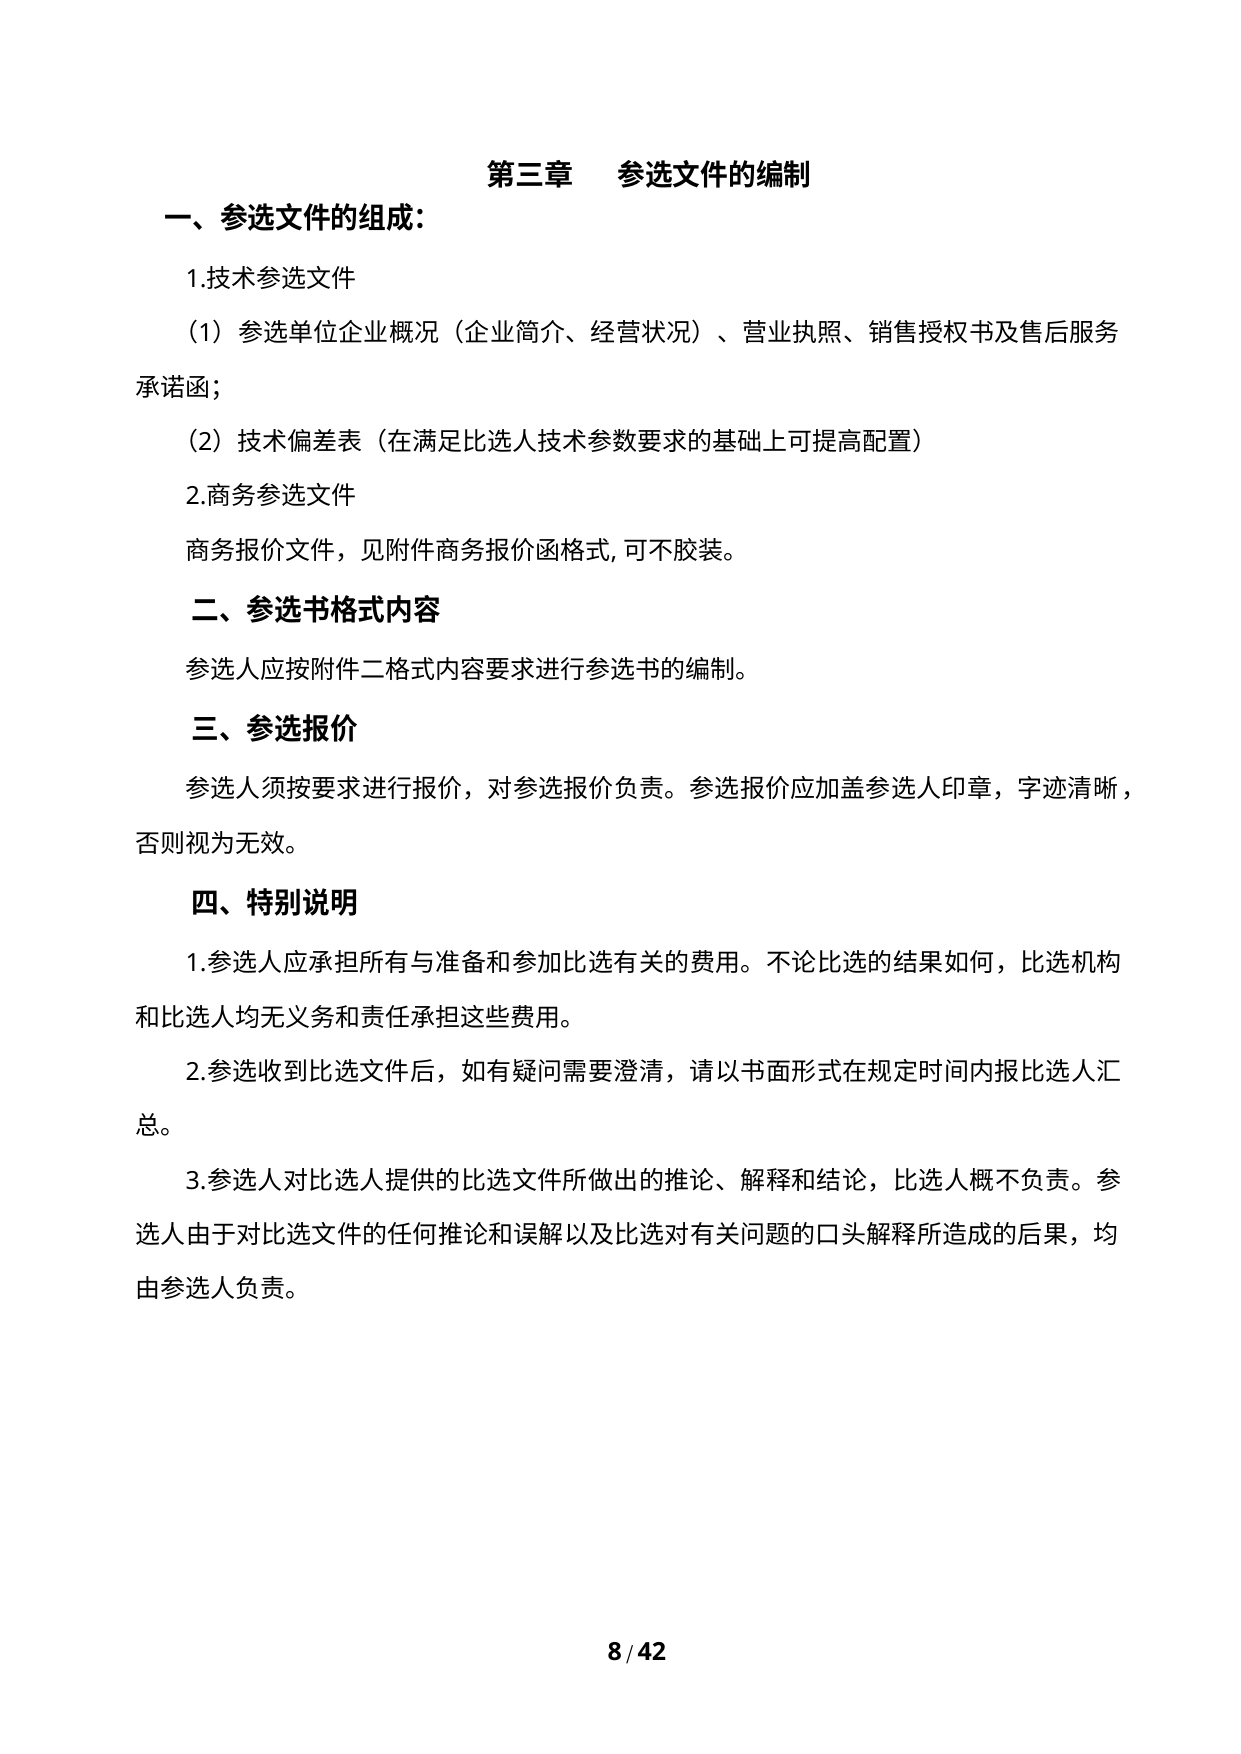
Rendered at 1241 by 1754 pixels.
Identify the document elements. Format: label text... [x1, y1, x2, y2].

text 二、参选书格式内容 [135, 586, 1134, 628]
text （2）技术偏差表（在满足比选人技术参数要求的基础上可提高配置） [135, 421, 1121, 458]
text 商务报价文件，见附件商务报价函格式, 可不胶装。 [135, 530, 1121, 566]
text 三、参选报价 [135, 705, 1134, 748]
text 参选人须按要求进行报价，对参选报价负责。参选报价应加盖参选人印章，字迹清晰，否则视为无效。 [135, 769, 1121, 859]
text 2.商务参选文件 [135, 476, 1121, 512]
text 四、特别说明 [135, 879, 1134, 921]
text 1.技术参选文件 [135, 258, 1121, 294]
text 3.参选人对比选人提供的比选文件所做出的推论、解释和结论，比选人概不负责。参选人由于对比选文件的任何推论和误解以及比选对有关问题的口头解释所造成的后果，均由参选人负责。 [135, 1160, 1121, 1305]
subtitle 第三章 参选文件的编制 [486, 156, 1134, 193]
text 1.参选人应承担所有与准备和参加比选有关的费用。不论比选的结果如何，比选机构和比选人均无义务和责任承担这些费用。 [135, 943, 1121, 1033]
text 一、参选文件的组成： [135, 195, 1134, 237]
text （1）参选单位企业概况（企业简介、经营状况）、营业执照、销售授权书及售后服务承诺函； [135, 313, 1121, 403]
text 参选人应按附件二格式内容要求进行参选书的编制。 [135, 649, 1121, 686]
text 2.参选收到比选文件后，如有疑问需要澄清，请以书面形式在规定时间内报比选人汇总。 [135, 1051, 1121, 1142]
